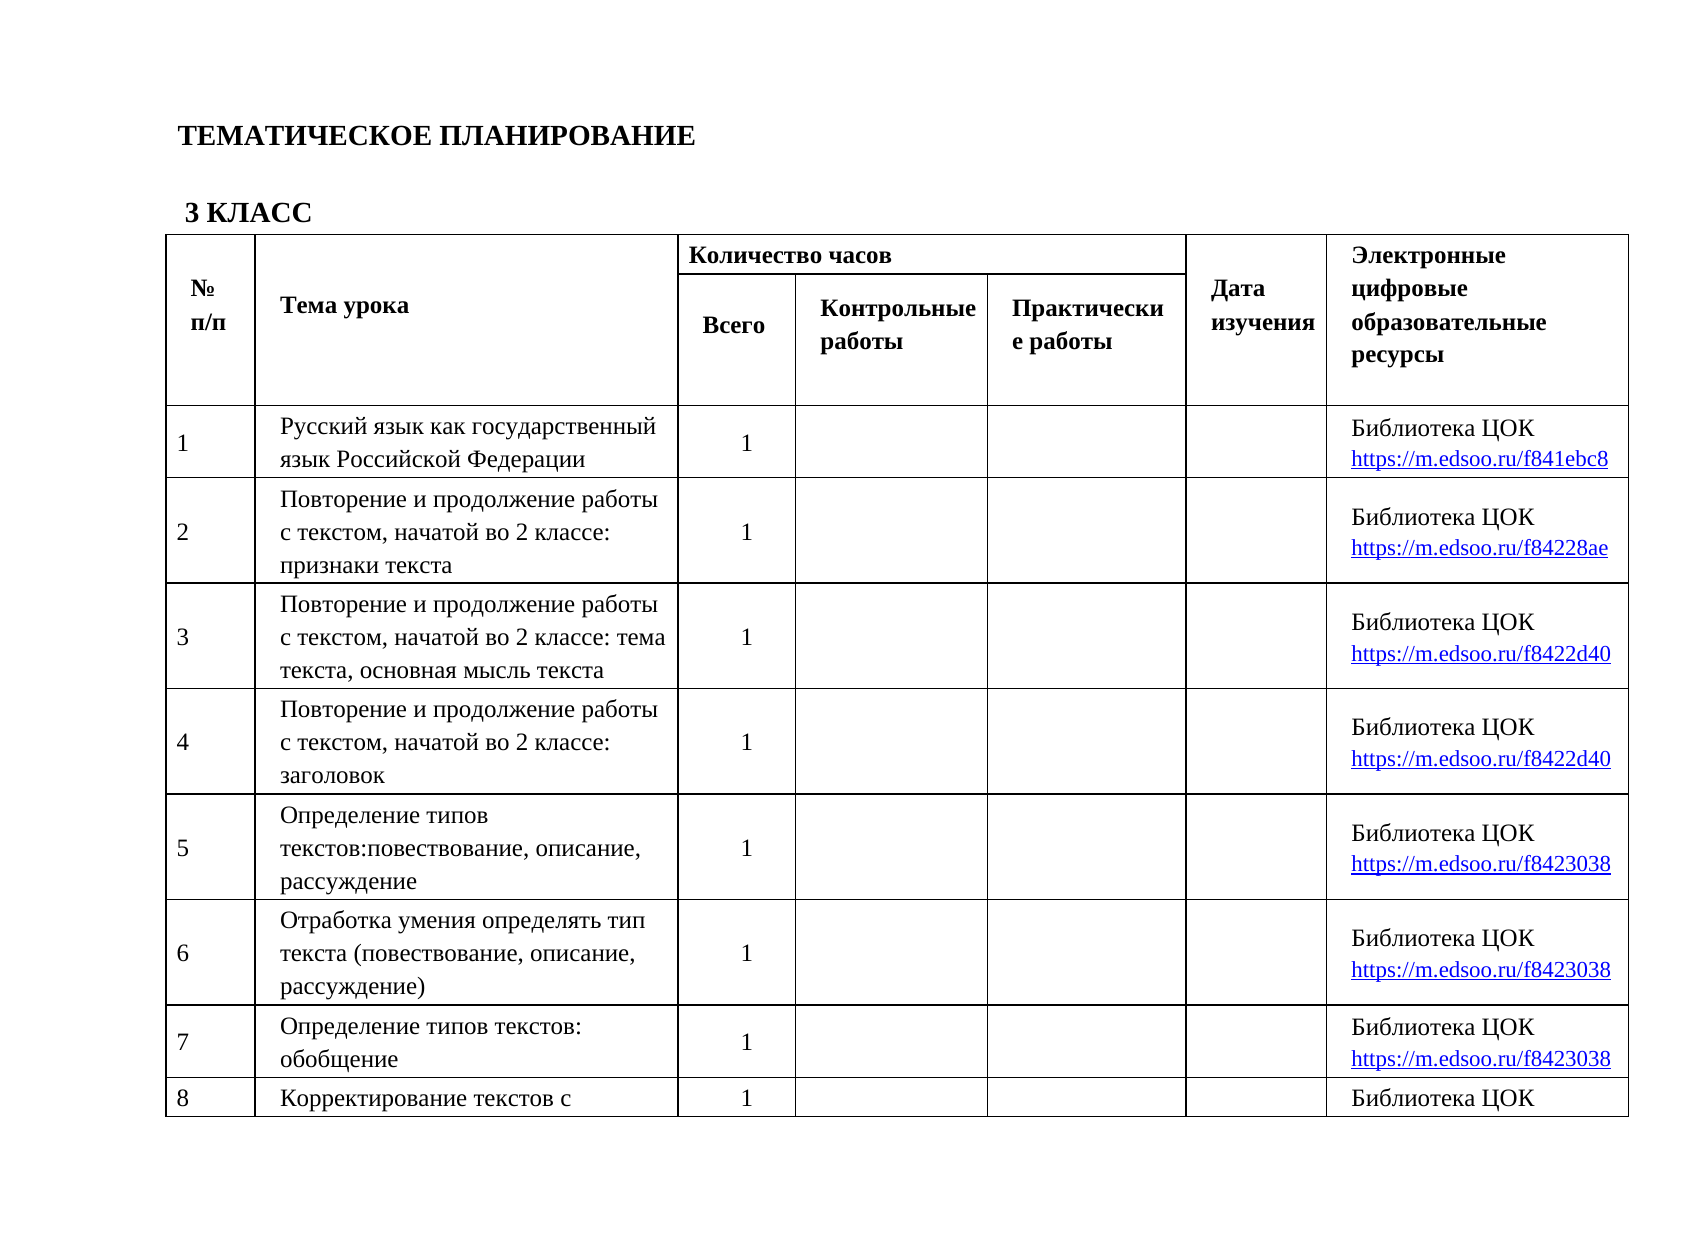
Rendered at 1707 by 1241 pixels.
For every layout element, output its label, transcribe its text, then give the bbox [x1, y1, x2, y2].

table_cell [988, 406, 1185, 477]
table_cell Библиотека ЦОК https://m.edsoo.ru/f841ebc8 [1327, 406, 1628, 477]
table_cell [796, 406, 987, 477]
table_cell [988, 900, 1185, 1004]
table_cell [988, 1006, 1185, 1076]
table_cell [988, 584, 1185, 688]
table_cell Библиотека ЦОК https://m.edsoo.ru/f8423038 [1327, 795, 1628, 898]
table_cell 5 [167, 795, 254, 898]
table_cell 2 [167, 478, 254, 582]
table_header Количество часов [679, 235, 1185, 273]
table_cell 1 [167, 406, 254, 477]
table_cell [796, 795, 987, 898]
table_cell Контрольные работы [796, 275, 987, 404]
table_cell [796, 689, 987, 793]
table_cell [1187, 689, 1326, 793]
table_cell 1 [679, 584, 795, 688]
table_cell Библиотека ЦОК https://m.edsoo.ru/f8423038 [1327, 900, 1628, 1004]
table_cell 4 [167, 689, 254, 793]
table_header Электронные цифровые образовательные ресурсы [1327, 235, 1628, 404]
table_cell Повторение и продолжение работы с текстом, начатой во 2 классе: тема текста, основная мысль текста [256, 584, 677, 688]
table_cell Библиотека ЦОК https://m.edsoo.ru/f84228ae [1327, 478, 1628, 582]
table_cell [1187, 1078, 1326, 1116]
table_cell 1 [679, 795, 795, 898]
table_cell Повторение и продолжение работы с текстом, начатой во 2 классе: признаки текста [256, 478, 677, 582]
table_cell Всего [679, 275, 795, 404]
table_cell Русский язык как государственный язык Российской Федерации [256, 406, 677, 477]
table_header Дата изучения [1187, 235, 1326, 404]
table_cell 1 [679, 900, 795, 1004]
table_cell 1 [679, 1078, 795, 1116]
table_cell 7 [167, 1006, 254, 1076]
table_header № п/п [167, 235, 254, 404]
table_cell [1187, 1006, 1326, 1076]
table_cell Отработка умения определять тип текста (повествование, описание, рассуждение) [256, 900, 677, 1004]
table_cell Определение типов текстов:повествование, описание, рассуждение [256, 795, 677, 898]
table_cell 3 [167, 584, 254, 688]
table_cell [1187, 406, 1326, 477]
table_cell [256, 1078, 677, 1116]
text 3 КЛАСС [177, 195, 1618, 229]
table_cell [988, 689, 1185, 793]
table_cell 1 [679, 478, 795, 582]
table_cell [988, 795, 1185, 898]
table_header Тема урока [256, 235, 677, 404]
table_cell [1187, 478, 1326, 582]
table_cell [1187, 900, 1326, 1004]
table_cell [796, 1078, 987, 1116]
table_cell Библиотека ЦОК https://m.edsoo.ru/f8423038 [1327, 1006, 1628, 1076]
table_cell [1187, 795, 1326, 898]
table_cell Повторение и продолжение работы с текстом, начатой во 2 классе: заголовок [256, 689, 677, 793]
table_cell [796, 900, 987, 1004]
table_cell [1327, 1078, 1628, 1116]
table_cell Определение типов текстов: обобщение [256, 1006, 677, 1076]
table_cell [1187, 584, 1326, 688]
table_cell [796, 584, 987, 688]
table_cell 1 [679, 689, 795, 793]
table_cell 1 [679, 1006, 795, 1076]
text ТЕМАТИЧЕСКОЕ ПЛАНИРОВАНИЕ [177, 118, 1618, 152]
table_cell 8 [167, 1078, 254, 1116]
table_cell [796, 478, 987, 582]
table_cell [988, 1078, 1185, 1116]
table_cell Практические работы [988, 275, 1185, 404]
table_cell 1 [679, 406, 795, 477]
table_cell Библиотека ЦОК https://m.edsoo.ru/f8422d40 [1327, 689, 1628, 793]
table_cell Библиотека ЦОК https://m.edsoo.ru/f8422d40 [1327, 584, 1628, 688]
table_cell [796, 1006, 987, 1076]
table_cell [988, 478, 1185, 582]
table_cell 6 [167, 900, 254, 1004]
